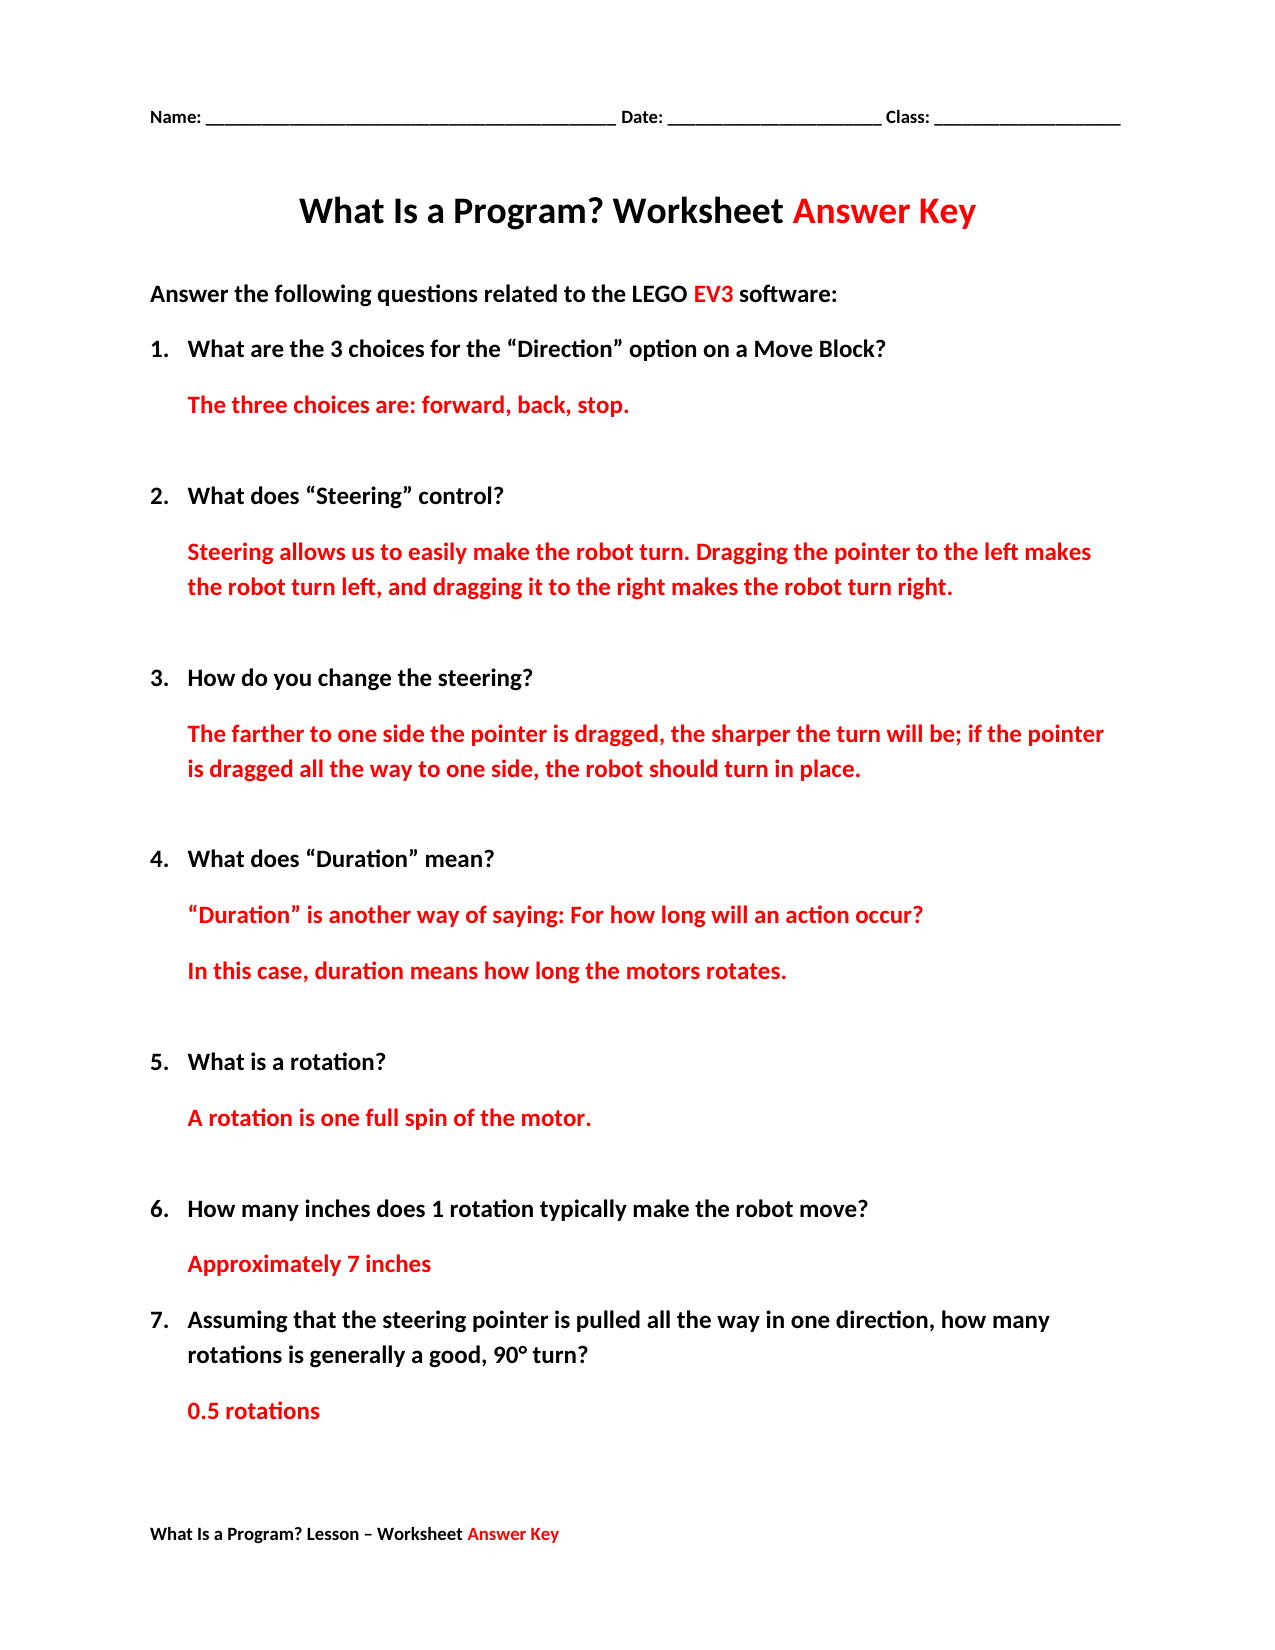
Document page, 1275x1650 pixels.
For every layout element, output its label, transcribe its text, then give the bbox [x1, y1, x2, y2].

list How many inches does 1 rotation typically make the robot move? [150, 1193, 1125, 1223]
list How do you change the steering? [150, 662, 1125, 692]
list What is a rotation? [150, 1046, 1125, 1077]
text A rotation is one full spin of the motor. [187, 1102, 1125, 1132]
list What does “Steering” control? [150, 480, 1125, 511]
text “Duration” is another way of saying: For how long will an action occur? [187, 899, 1125, 930]
text The three choices are: forward, back, stop. [187, 389, 1125, 420]
list What are the 3 choices for the “Direction” option on a Move Block? [150, 333, 1125, 364]
text The farther to one side the pointer is dragged, the sharper the turn will be; if the pointer is dragged all the way to one side, the robot should turn in place. [187, 718, 1125, 783]
text 0.5 rotations [187, 1395, 1125, 1426]
text In this case, duration means how long the motors rotates. [187, 955, 1125, 986]
text Approximately 7 inches [187, 1248, 1125, 1279]
list What does “Duration” mean? [150, 843, 1125, 874]
list Assuming that the steering pointer is pulled all the way in one direction, how many rotations is generally a good, 90° turn? [150, 1304, 1125, 1370]
text Steering allows us to easily make the robot turn. Dragging the pointer to the left makes the robot turn left, and dragging it to the right makes the robot turn right. [187, 536, 1125, 602]
text What Is a Program? Worksheet Answer Key [150, 187, 1125, 233]
text Answer the following questions related to the LEGO EV3 software: [150, 278, 1125, 308]
